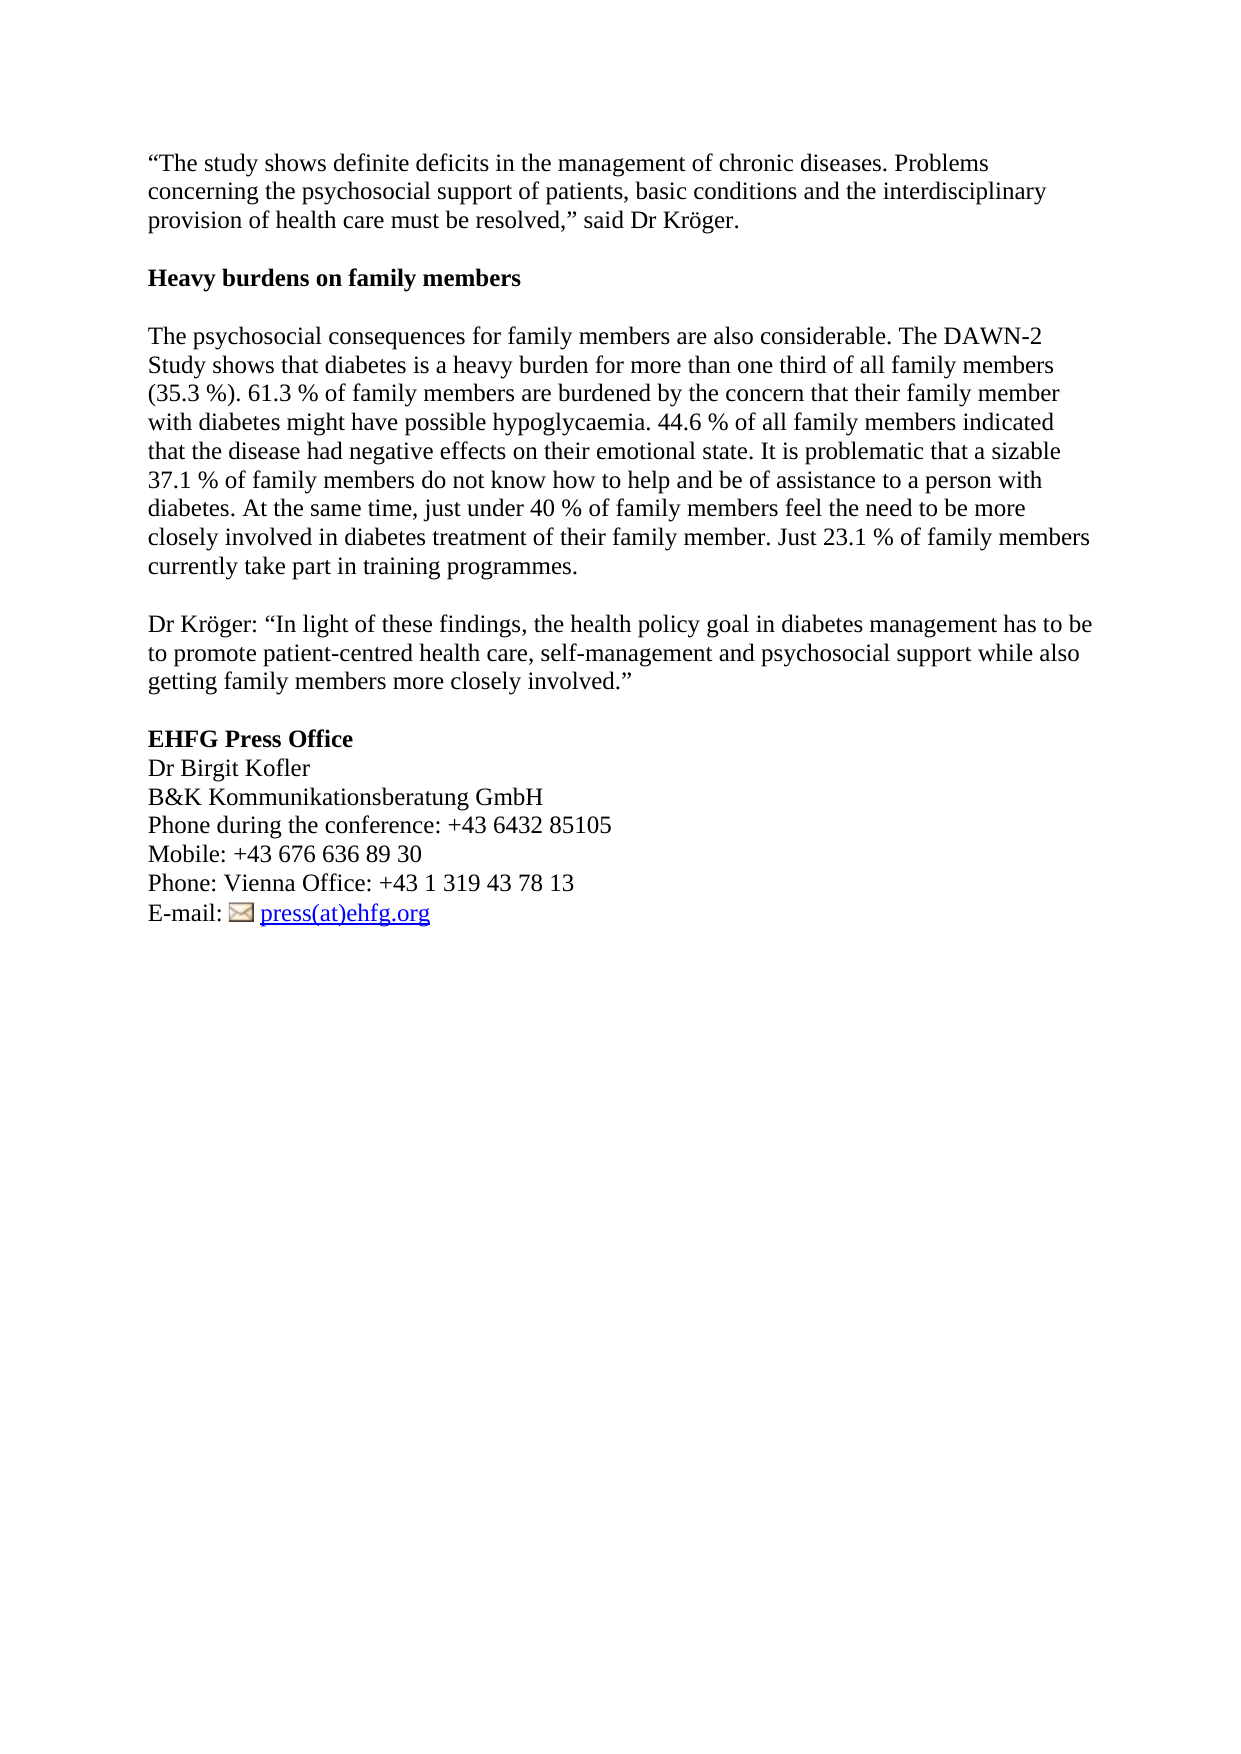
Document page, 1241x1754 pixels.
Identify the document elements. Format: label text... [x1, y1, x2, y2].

text EHFG Press Office Dr Birgit Kofler B&K Kommunikationsberatung GmbH Phone during the conference: +43 6432 85105 Mobile: +43 676 636 89 30 Phone: Vienna Office: +43 1 319 43 78 13 E-mail: press(at)ehfg.org [148, 724, 1093, 927]
text The psychosocial consequences for family members are also considerable. The DAWN-2 Study shows that diabetes is a heavy burden for more than one third of all family members (35.3 %). 61.3 % of family members are burdened by the concern that their family member with diabetes might have possible hypoglycaemia. 44.6 % of all family members indicated that the disease had negative effects on their emotional state. It is problematic that a sizable 37.1 % of family members do not know how to help and be of assistance to a person with diabetes. At the same time, just under 40 % of family members feel the need to be more closely involved in diabetes treatment of their family member. Just 23.1 % of family members currently take part in training programmes. [148, 321, 1093, 580]
text “The study shows definite deficits in the management of chronic diseases. Problems concerning the psychosocial support of patients, basic conditions and the interdisciplinary provision of health care must be resolved,” said Dr Kröger. [148, 148, 1093, 234]
picture [228, 896, 254, 922]
text Heavy burdens on family members [148, 263, 1093, 292]
text Dr Kröger: “In light of these findings, the health policy goal in diabetes management has to be to promote patient-centred health care, self-management and psychosocial support while also getting family members more closely involved.” [148, 609, 1093, 695]
